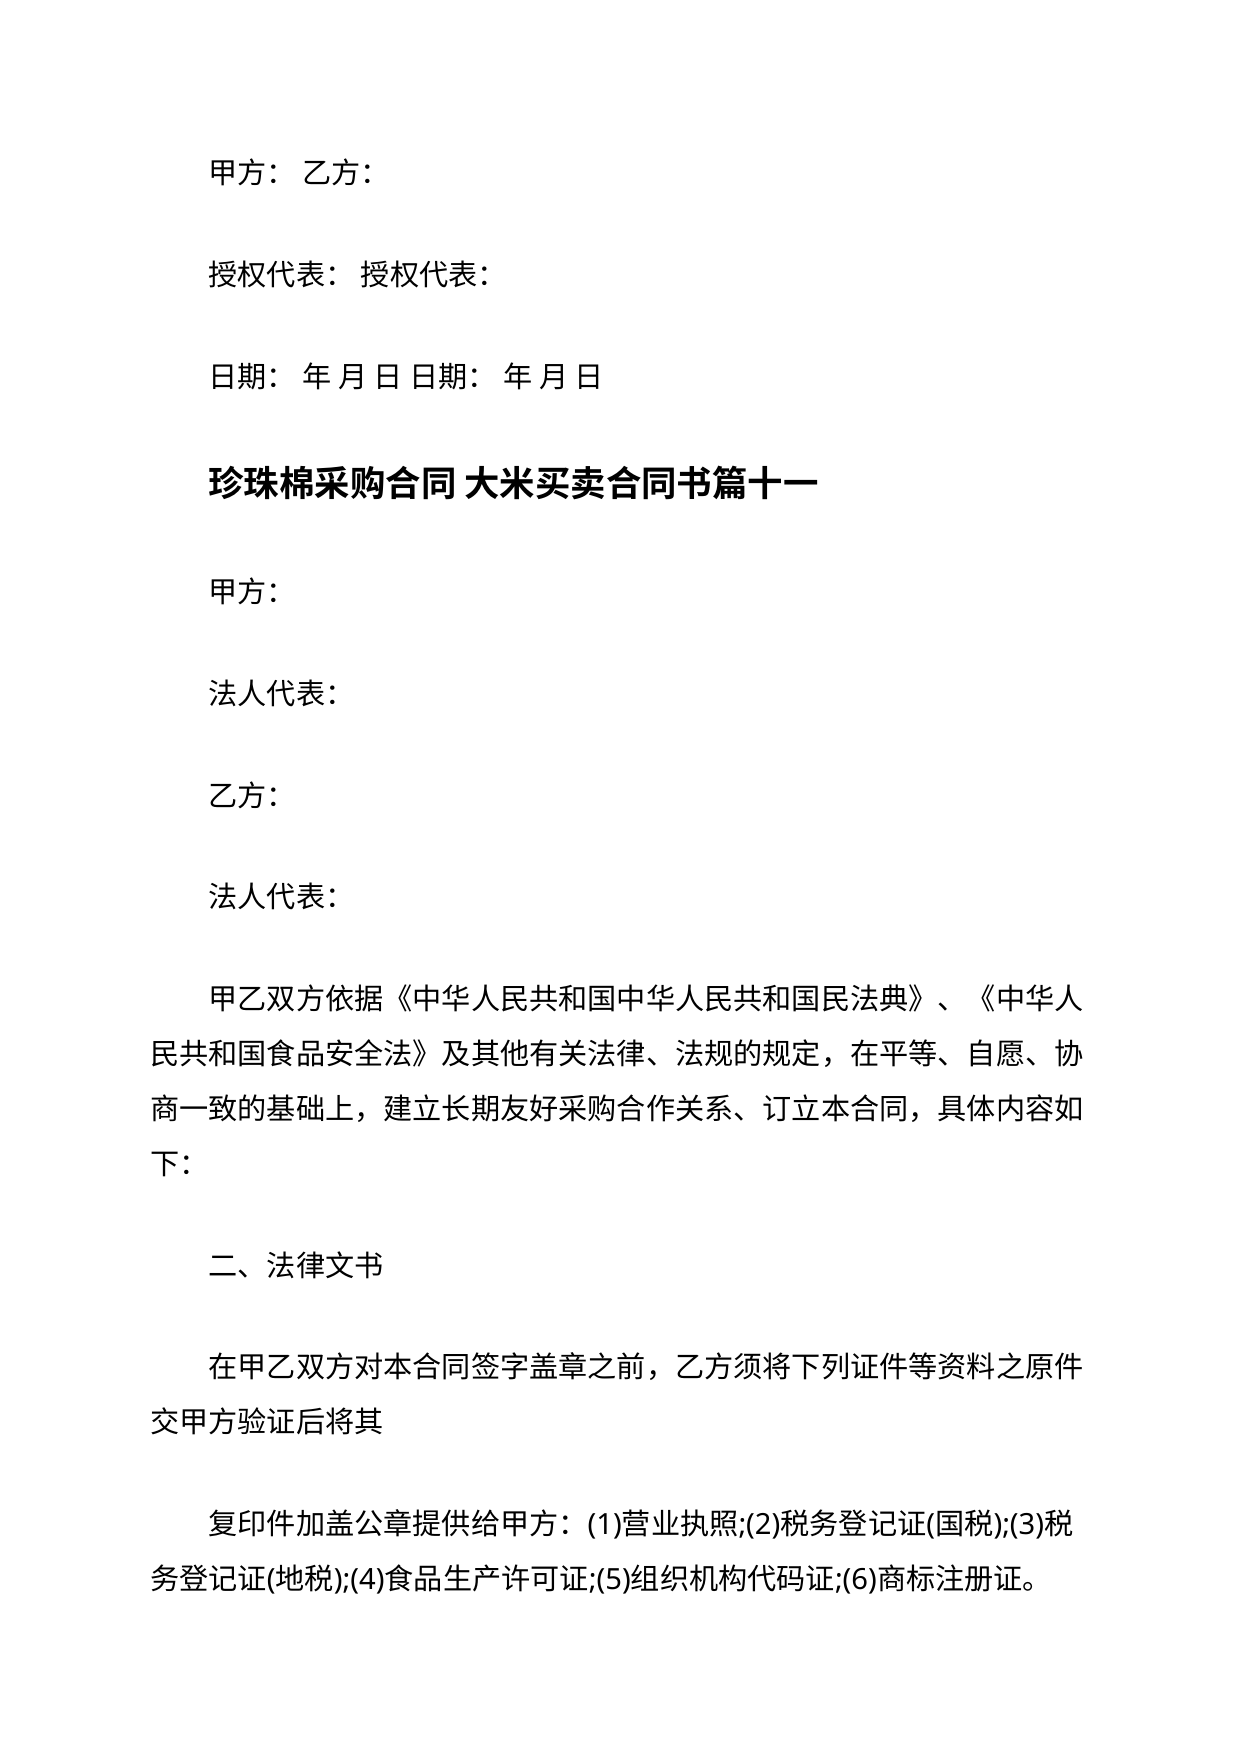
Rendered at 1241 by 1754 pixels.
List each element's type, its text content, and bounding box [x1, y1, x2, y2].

text 乙方： [150, 772, 1090, 814]
text 甲方： 乙方： [150, 150, 1090, 192]
text 甲方： [150, 569, 1090, 611]
text 法人代表： [150, 671, 1090, 713]
text 二、法律文书 [150, 1242, 1090, 1284]
text 日期： 年 月 日 日期： 年 月 日 [150, 353, 1090, 396]
text 复印件加盖公章提供给甲方：(1)营业执照;(2)税务登记证(国税);(3)税务登记证(地税);(4)食品生产许可证;(5)组织机构代码证;(6)商标注册证。 [150, 1501, 1090, 1598]
text 甲乙双方依据《中华人民共和国中华人民共和国民法典》、《中华人民共和国食品安全法》及其他有关法律、法规的规定，在平等、自愿、协商一致的基础上，建立长期友好采购合作关系、订立本合同，具体内容如下： [150, 976, 1090, 1183]
text 在甲乙双方对本合同签字盖章之前，乙方须将下列证件等资料之原件交甲方验证后将其 [150, 1344, 1090, 1441]
text 珍珠棉采购合同 大米买卖合同书篇十一 [150, 455, 1090, 507]
text 法人代表： [150, 874, 1090, 916]
text 授权代表： 授权代表： [150, 252, 1090, 294]
